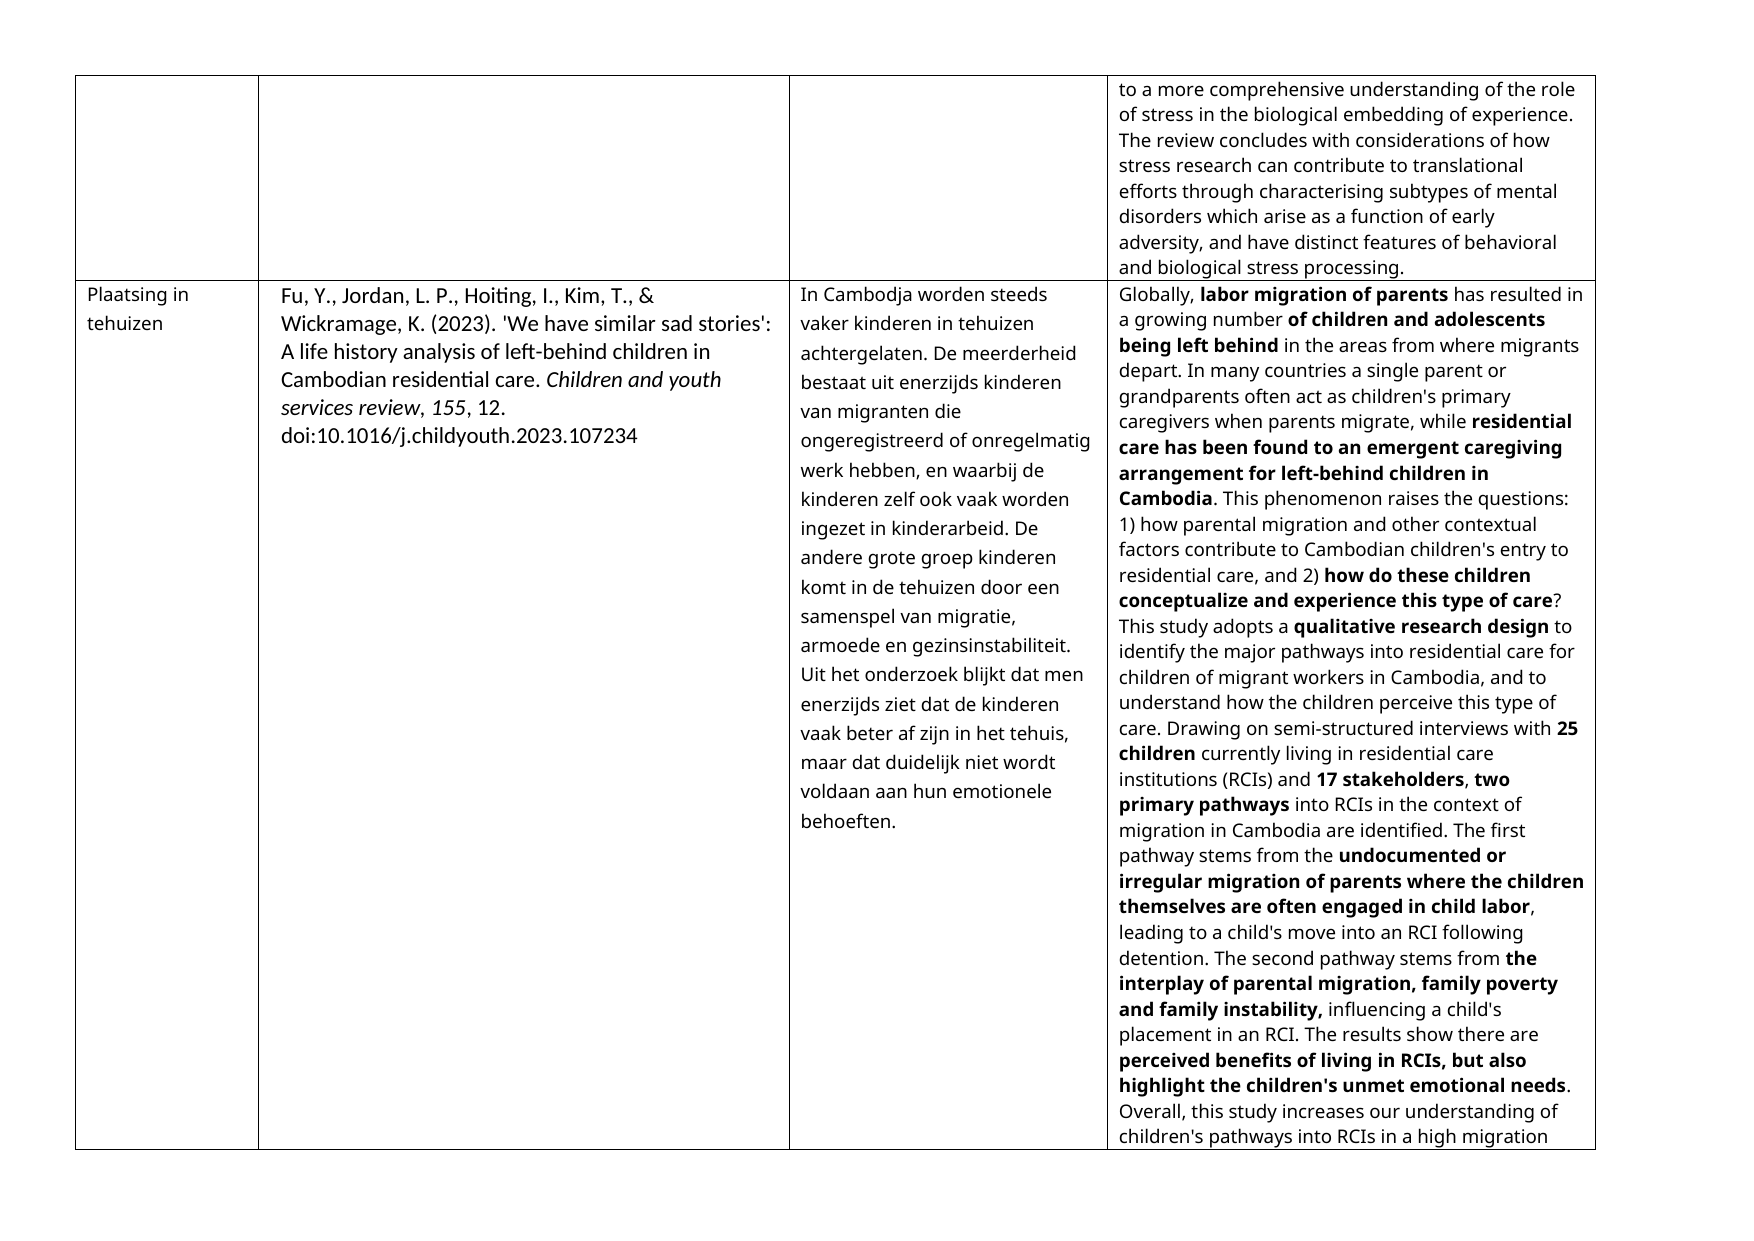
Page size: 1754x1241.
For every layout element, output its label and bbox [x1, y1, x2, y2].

table_cell [790, 281, 1107, 1149]
table_cell [790, 76, 1107, 280]
table_cell [1108, 76, 1595, 280]
table_cell [76, 76, 258, 280]
table_cell [259, 281, 789, 1149]
table_cell [259, 76, 789, 280]
table_cell [76, 281, 258, 1149]
table_cell [1108, 281, 1595, 1149]
